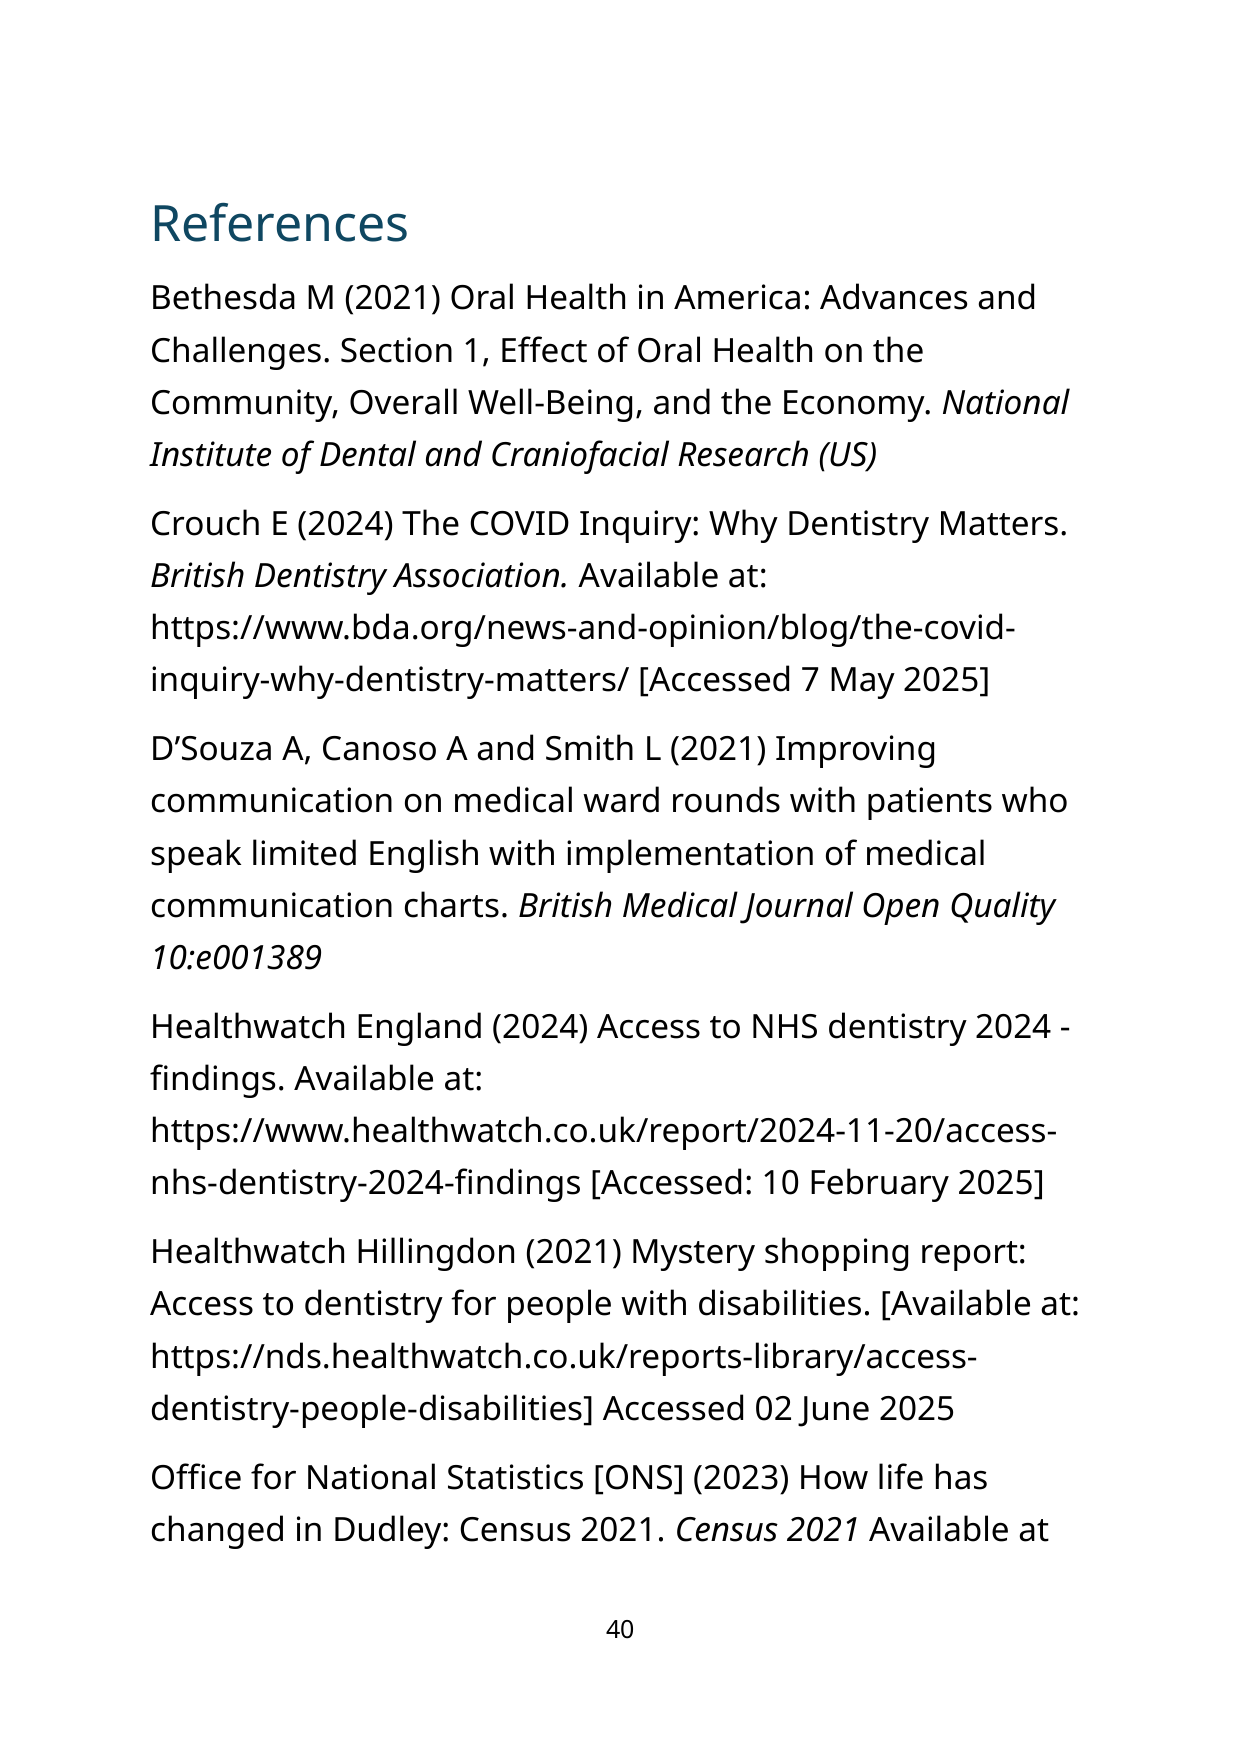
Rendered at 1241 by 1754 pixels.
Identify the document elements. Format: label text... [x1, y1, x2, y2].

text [150, 1453, 1090, 1551]
text Healthwatch Hillingdon (2021) Mystery shopping report: Access to dentistry for people with disabilities. [Available at: https://nds.healthwatch.co.uk/reports-library/access-dentistry-people-disabilities] Accessed 02 June 2025 [150, 1228, 1090, 1430]
text Bethesda M (2021) Oral Health in America: Advances and Challenges. Section 1, Effect of Oral Health on the Community, Overall Well-Being, and the Economy. National Institute of Dental and Craniofacial Research (US) [150, 274, 1090, 476]
text D’Souza A, Canoso A and Smith L (2021) Improving communication on medical ward rounds with patients who speak limited English with implementation of medical communication charts. British Medical Journal Open Quality 10:e001389 [150, 725, 1090, 979]
text Healthwatch England (2024) Access to NHS dentistry 2024 - findings. Available at: https://www.healthwatch.co.uk/report/2024-11-20/access-nhs-dentistry-2024-findings [Accessed: 10 February 2025] [150, 1003, 1090, 1204]
text Crouch E (2024) The COVID Inquiry: Why Dentistry Matters. British Dentistry Association. Available at: https://www.bda.org/news-and-opinion/blog/the-covid-inquiry-why-dentistry-matters/ [Accessed 7 May 2025] [150, 499, 1090, 702]
subtitle References [150, 187, 1090, 256]
